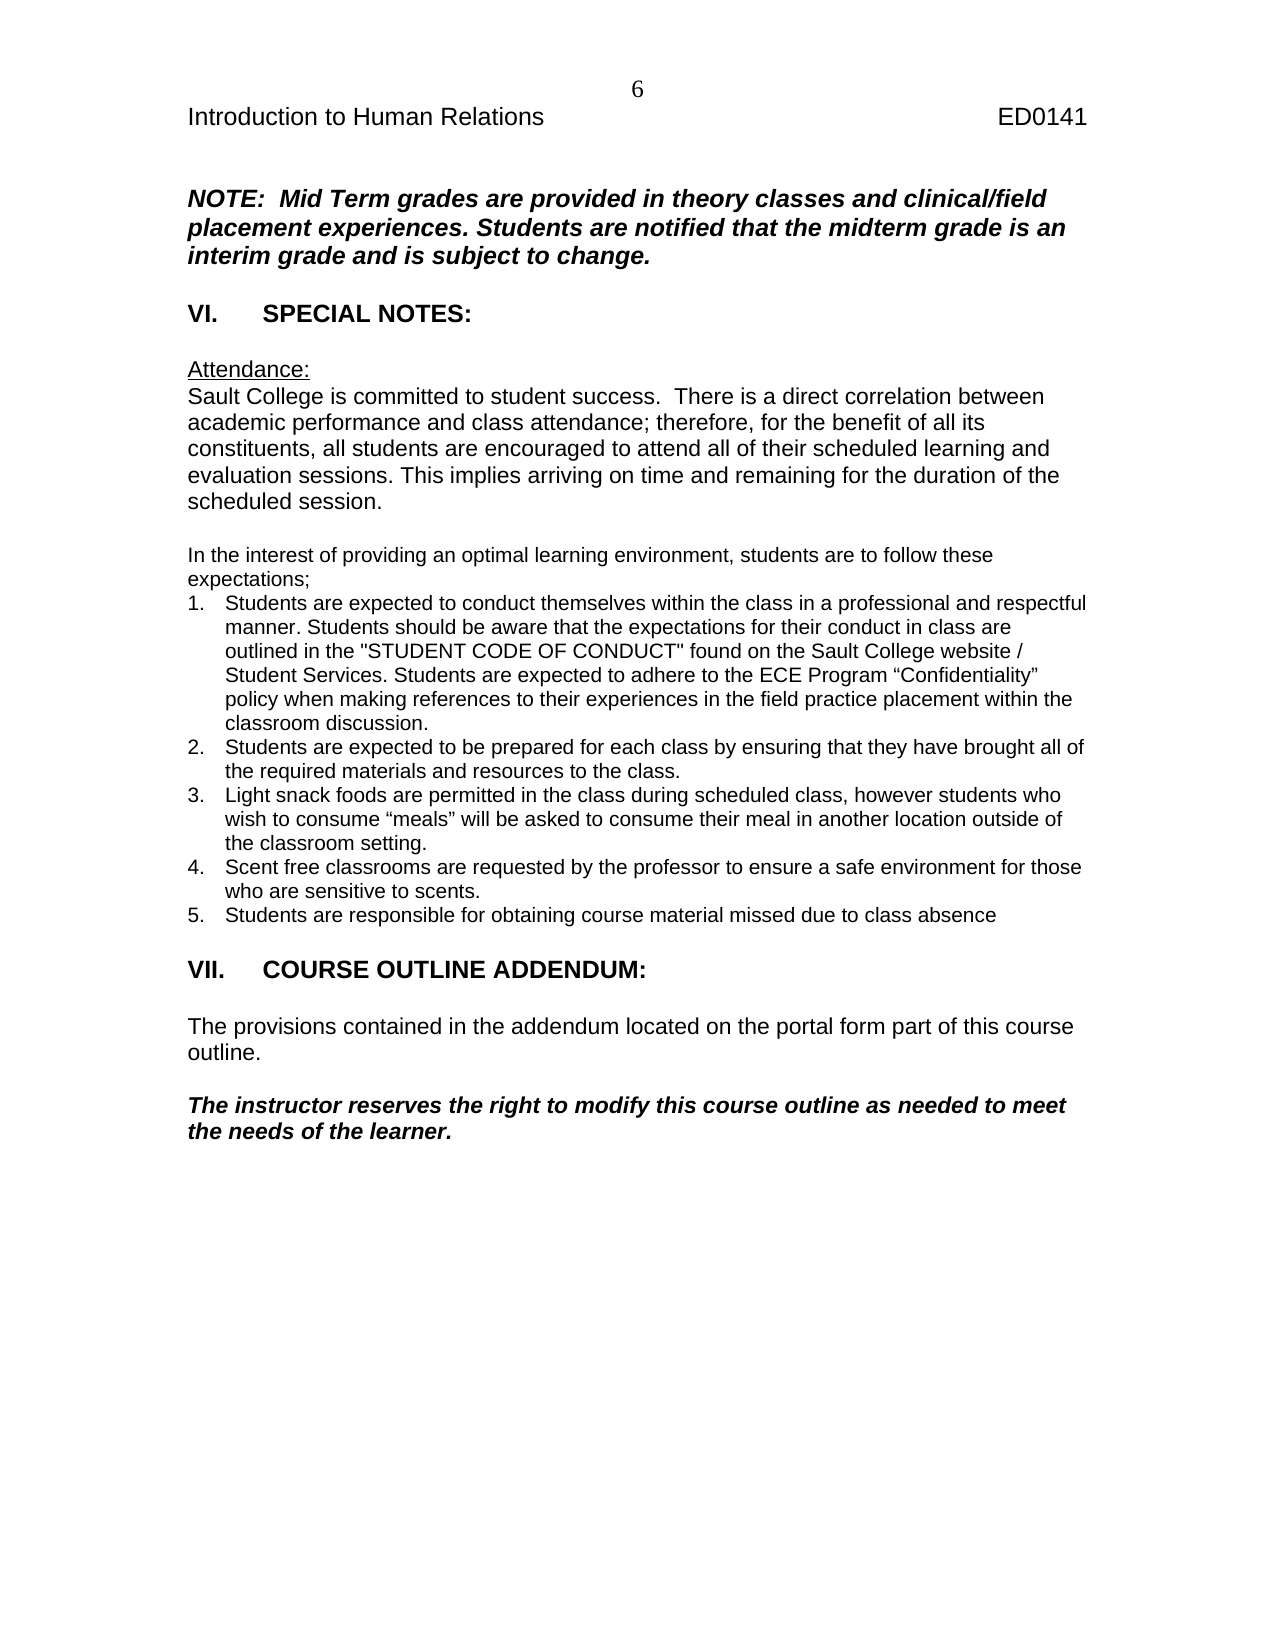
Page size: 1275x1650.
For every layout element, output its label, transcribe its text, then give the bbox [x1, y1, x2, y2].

text In the interest of providing an optimal learning environment, students are to follow these expectations; [187, 543, 1087, 591]
text Sault College is committed to student success. There is a direct correlation between academic performance and class attendance; therefore, for the benefit of all its constituents, all students are encouraged to attend all of their scheduled learning and evaluation sessions. This implies arriving on time and remaining for the duration of the scheduled session. [187, 383, 1087, 514]
text VII. COURSE OUTLINE ADDENDUM: [187, 955, 1087, 984]
text The instructor reserves the right to modify this course outline as needed to meet the needs of the learner. [187, 1092, 1087, 1144]
list Students are expected to be prepared for each class by ensuring that they have brought all of the required materials and resources to the class. [187, 735, 1087, 783]
list Light snack foods are permitted in the class during scheduled class, however students who wish to consume “meals” will be asked to consume their meal in another location outside of the classroom setting. [187, 783, 1087, 854]
text Attendance: [187, 356, 1087, 383]
list Students are expected to conduct themselves within the class in a professional and respectful manner. Students should be aware that the expectations for their conduct in class are outlined in the "STUDENT CODE OF CONDUCT" found on the Sault College website / Student Services. Students are expected to adhere to the ECE Program “Confidentiality” policy when making references to their experiences in the field practice placement within the classroom discussion. [187, 591, 1087, 735]
list Scent free classrooms are requested by the professor to ensure a safe environment for those who are sensitive to scents. [187, 854, 1087, 902]
text NOTE: Mid Term grades are provided in theory classes and clinical/field placement experiences. Students are notified that the midterm grade is an interim grade and is subject to change. [187, 184, 1087, 270]
text The provisions contained in the addendum located on the portal form part of this course outline. [187, 1013, 1087, 1065]
text VI. SPECIAL NOTES: [187, 299, 1087, 327]
list Students are responsible for obtaining course material missed due to class absence [187, 902, 1087, 926]
